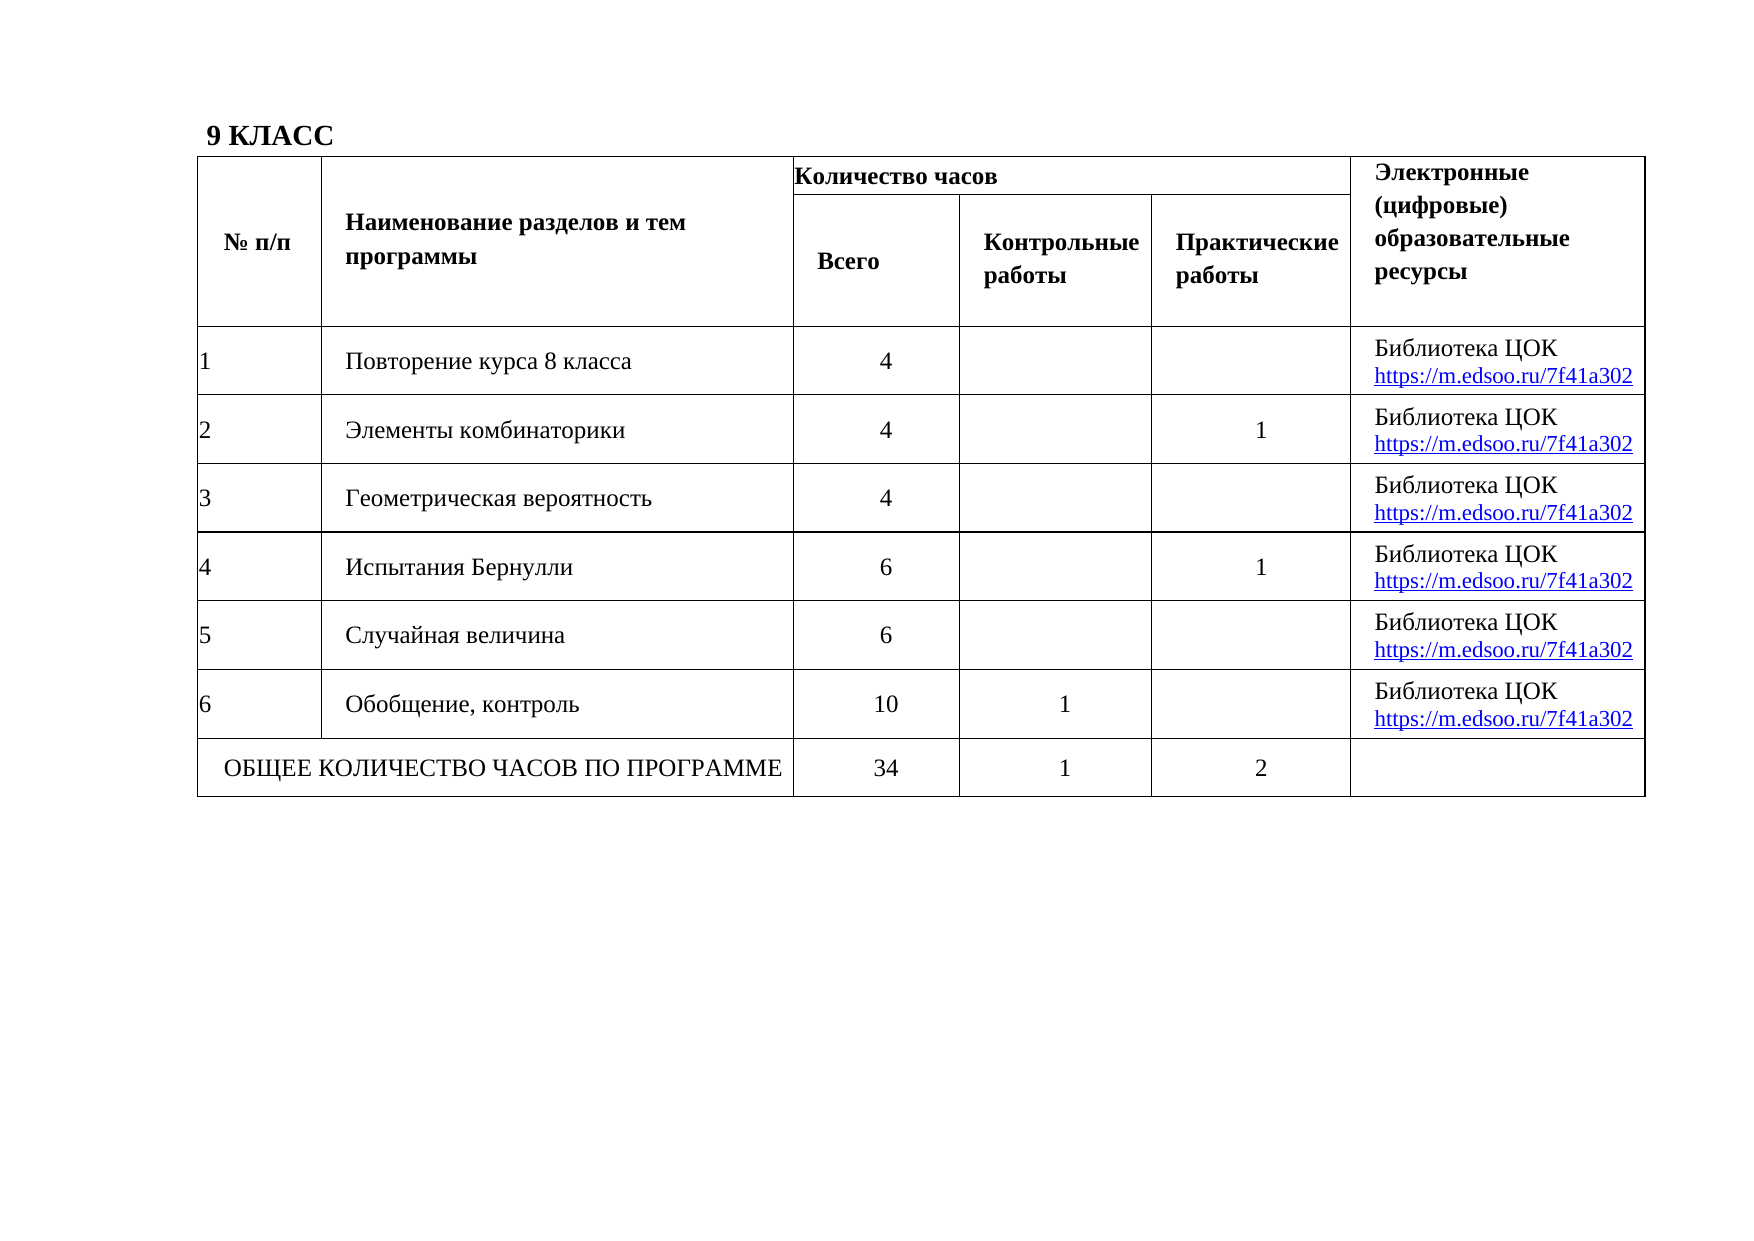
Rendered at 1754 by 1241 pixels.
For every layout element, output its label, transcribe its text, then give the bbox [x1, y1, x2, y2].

table_cell Библиотека ЦОК https://m.edsoo.ru/7f41a302 [1351, 533, 1644, 600]
table_cell 6 [794, 533, 959, 600]
table_cell Повторение курса 8 класса [322, 327, 793, 394]
table_cell 1 [960, 739, 1151, 796]
table_cell 1 [198, 327, 321, 394]
table_cell Практические работы [1152, 195, 1350, 326]
table_cell [960, 464, 1151, 531]
table_cell Испытания Бернулли [322, 533, 793, 600]
table_header Наименование разделов и тем программы [322, 157, 793, 326]
table_cell 1 [960, 670, 1151, 737]
table_cell 4 [794, 464, 959, 531]
table_cell Обобщение, контроль [322, 670, 793, 737]
table_header Количество часов [794, 157, 1350, 194]
table_cell Библиотека ЦОК https://m.edsoo.ru/7f41a302 [1351, 327, 1644, 394]
table_cell [1152, 327, 1350, 394]
table_cell Всего [794, 195, 959, 326]
table_cell 6 [794, 601, 959, 668]
table_cell [1152, 464, 1350, 531]
table_cell 4 [794, 395, 959, 463]
table_cell 34 [794, 739, 959, 796]
table_cell 4 [198, 533, 321, 600]
table_cell 6 [198, 670, 321, 737]
table_cell [1152, 670, 1350, 737]
table_cell 2 [198, 395, 321, 463]
table_header Электронные (цифровые) образовательные ресурсы [1351, 157, 1644, 326]
table_cell Библиотека ЦОК https://m.edsoo.ru/7f41a302 [1351, 601, 1644, 668]
table_cell 1 [1152, 533, 1350, 600]
table_cell [960, 533, 1151, 600]
table_cell Библиотека ЦОК https://m.edsoo.ru/7f41a302 [1351, 395, 1644, 463]
table_cell [960, 601, 1151, 668]
table_header № п/п [198, 157, 321, 326]
table_cell 1 [1152, 395, 1350, 463]
table_cell 10 [794, 670, 959, 737]
table_cell [1152, 601, 1350, 668]
text 9 КЛАСС [177, 118, 1665, 152]
table_cell Библиотека ЦОК https://m.edsoo.ru/7f41a302 [1351, 464, 1644, 531]
table_cell 4 [794, 327, 959, 394]
table_cell Контрольные работы [960, 195, 1151, 326]
table_cell [960, 395, 1151, 463]
table_cell 5 [198, 601, 321, 668]
table_cell Случайная величина [322, 601, 793, 668]
table_cell Библиотека ЦОК https://m.edsoo.ru/7f41a302 [1351, 670, 1644, 737]
table_cell 2 [1152, 739, 1350, 796]
table_cell [960, 327, 1151, 394]
table_cell Элементы комбинаторики [322, 395, 793, 463]
table_cell [1351, 739, 1644, 796]
table_cell Геометрическая вероятность [322, 464, 793, 531]
table_cell ОБЩЕЕ КОЛИЧЕСТВО ЧАСОВ ПО ПРОГРАММЕ [198, 739, 793, 796]
table_cell 3 [198, 464, 321, 531]
